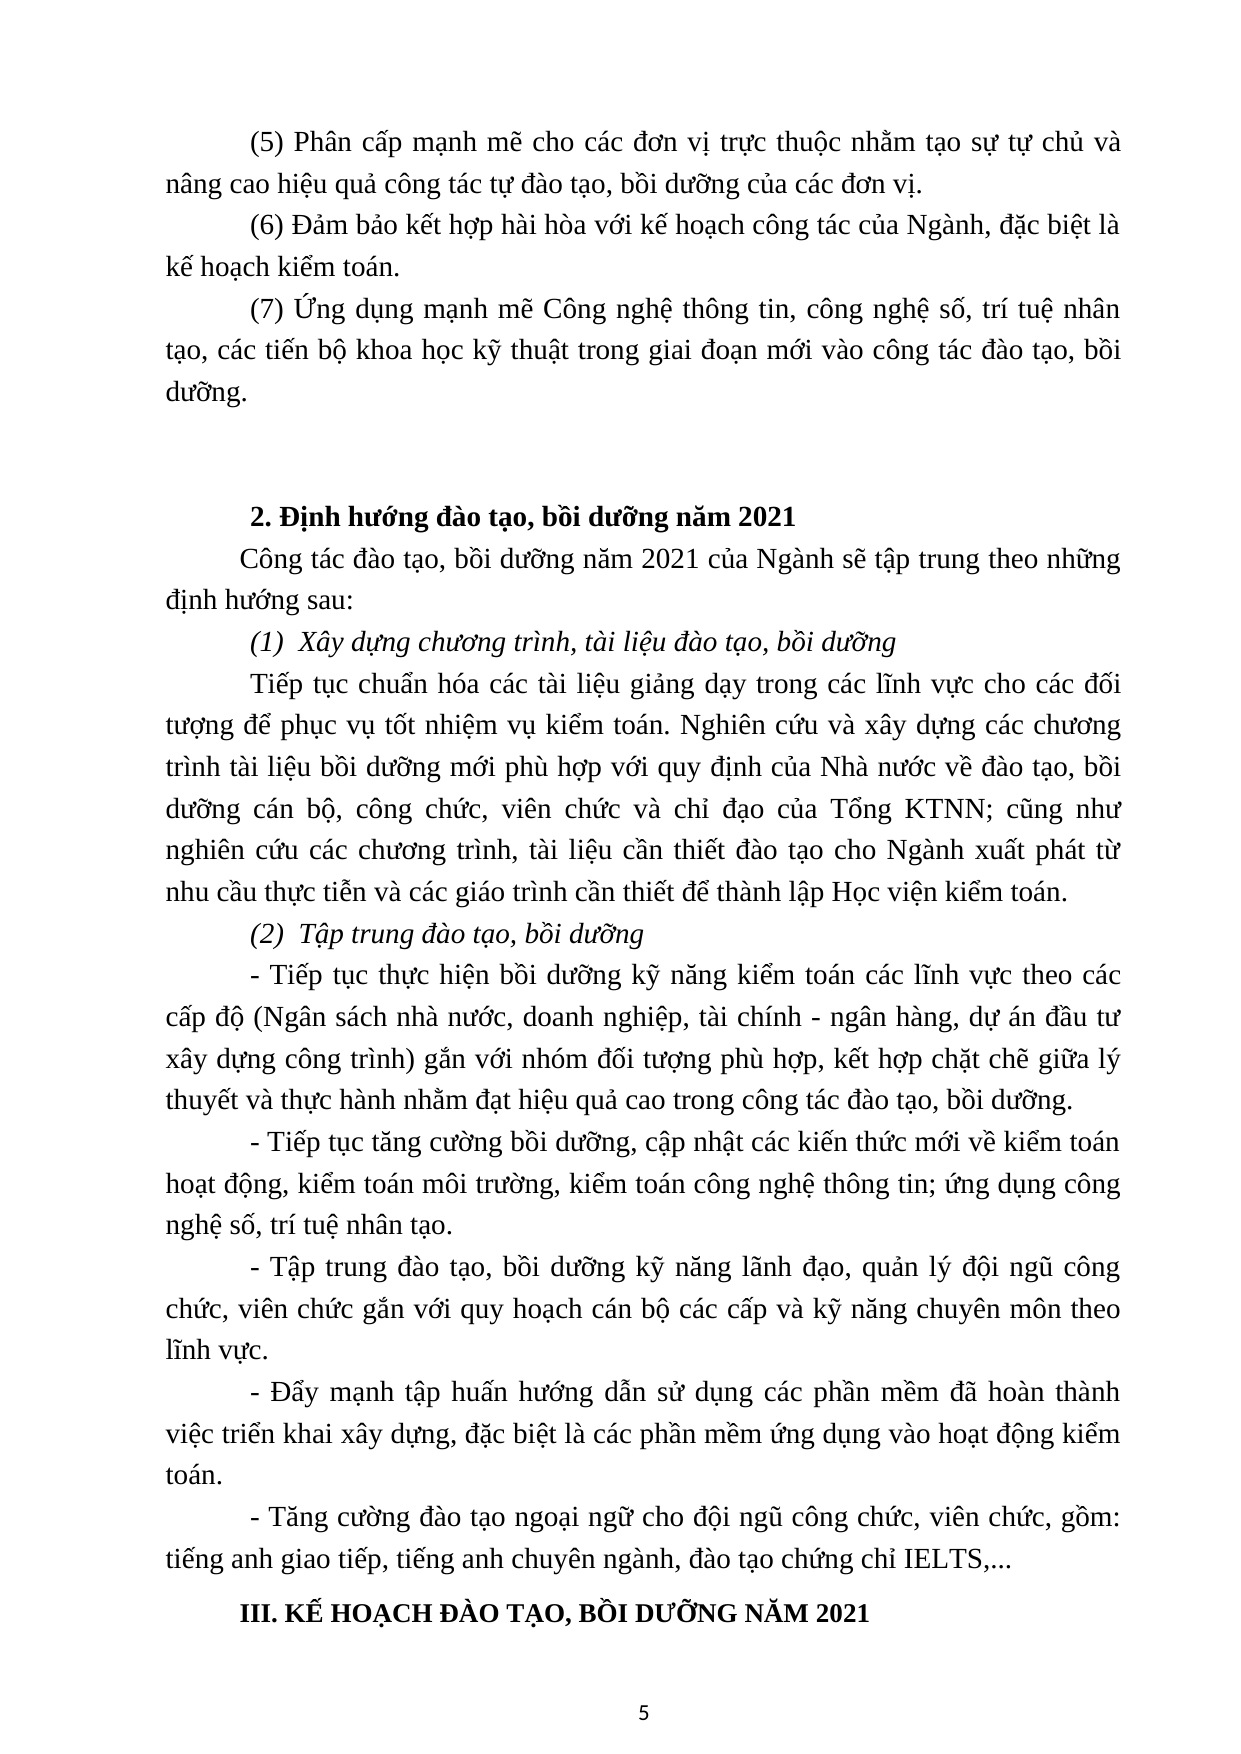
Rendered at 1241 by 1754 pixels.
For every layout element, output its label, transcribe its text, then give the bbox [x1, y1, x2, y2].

text - Tập trung đào tạo, bồi dưỡng kỹ năng lãnh đạo, quản lý đội ngũ công chức, viên chức gắn với quy hoạch cán bộ các cấp và kỹ năng chuyên môn theo lĩnh vực. [165, 1243, 1122, 1368]
list Xây dựng chương trình, tài liệu đào tạo, bồi dưỡng [165, 618, 1122, 660]
text 2. Định hướng đào tạo, bồi dưỡng năm 2021 [165, 493, 1122, 535]
text - Tăng cường đào tạo ngoại ngữ cho đội ngũ công chức, viên chức, gồm: tiếng anh giao tiếp, tiếng anh chuyên ngành, đào tạo chứng chỉ IELTS,... [165, 1493, 1122, 1576]
text Tiếp tục chuẩn hóa các tài liệu giảng dạy trong các lĩnh vực cho các đối tượng để phục vụ tốt nhiệm vụ kiểm toán. Nghiên cứu và xây dựng các chương trình tài liệu bồi dưỡng mới phù hợp với quy định của Nhà nước về đào tạo, bồi dưỡng cán bộ, công chức, viên chức và chỉ đạo của Tổng KTNN; cũng như nghiên cứu các chương trình, tài liệu cần thiết đào tạo cho Ngành xuất phát từ nhu cầu thực tiễn và các giáo trình cần thiết để thành lập Học viện kiểm toán. [165, 660, 1122, 910]
text - Tiếp tục thực hiện bồi dưỡng kỹ năng kiểm toán các lĩnh vực theo các cấp độ (Ngân sách nhà nước, doanh nghiệp, tài chính - ngân hàng, dự án đầu tư xây dựng công trình) gắn với nhóm đối tượng phù hợp, kết hợp chặt chẽ giữa lý thuyết và thực hành nhằm đạt hiệu quả cao trong công tác đào tạo, bồi dưỡng. [165, 951, 1122, 1118]
list Tập trung đào tạo, bồi dưỡng [165, 910, 1122, 951]
text (6) Đảm bảo kết hợp hài hòa với kế hoạch công tác của Ngành, đặc biệt là kế hoạch kiểm toán. [165, 201, 1122, 285]
text (7) Ứng dụng mạnh mẽ Công nghệ thông tin, công nghệ số, trí tuệ nhân tạo, các tiến bộ khoa học kỹ thuật trong giai đoạn mới vào công tác đào tạo, bồi dưỡng. [165, 285, 1122, 410]
text Công tác đào tạo, bồi dưỡng năm 2021 của Ngành sẽ tập trung theo những định hướng sau: [165, 535, 1122, 618]
text (5) Phân cấp mạnh mẽ cho các đơn vị trực thuộc nhằm tạo sự tự chủ và nâng cao hiệu quả công tác tự đào tạo, bồi dưỡng của các đơn vị. [165, 118, 1122, 201]
text - Đẩy mạnh tập huấn hướng dẫn sử dụng các phần mềm đã hoàn thành việc triển khai xây dựng, đặc biệt là các phần mềm ứng dụng vào hoạt động kiểm toán. [165, 1368, 1122, 1493]
text III. KẾ HOẠCH ĐÀO TẠO, BỒI DƯỠNG NĂM 2021 [165, 1589, 1122, 1631]
text - Tiếp tục tăng cường bồi dưỡng, cập nhật các kiến thức mới về kiểm toán hoạt động, kiểm toán môi trường, kiểm toán công nghệ thông tin; ứng dụng công nghệ số, trí tuệ nhân tạo. [165, 1118, 1122, 1243]
